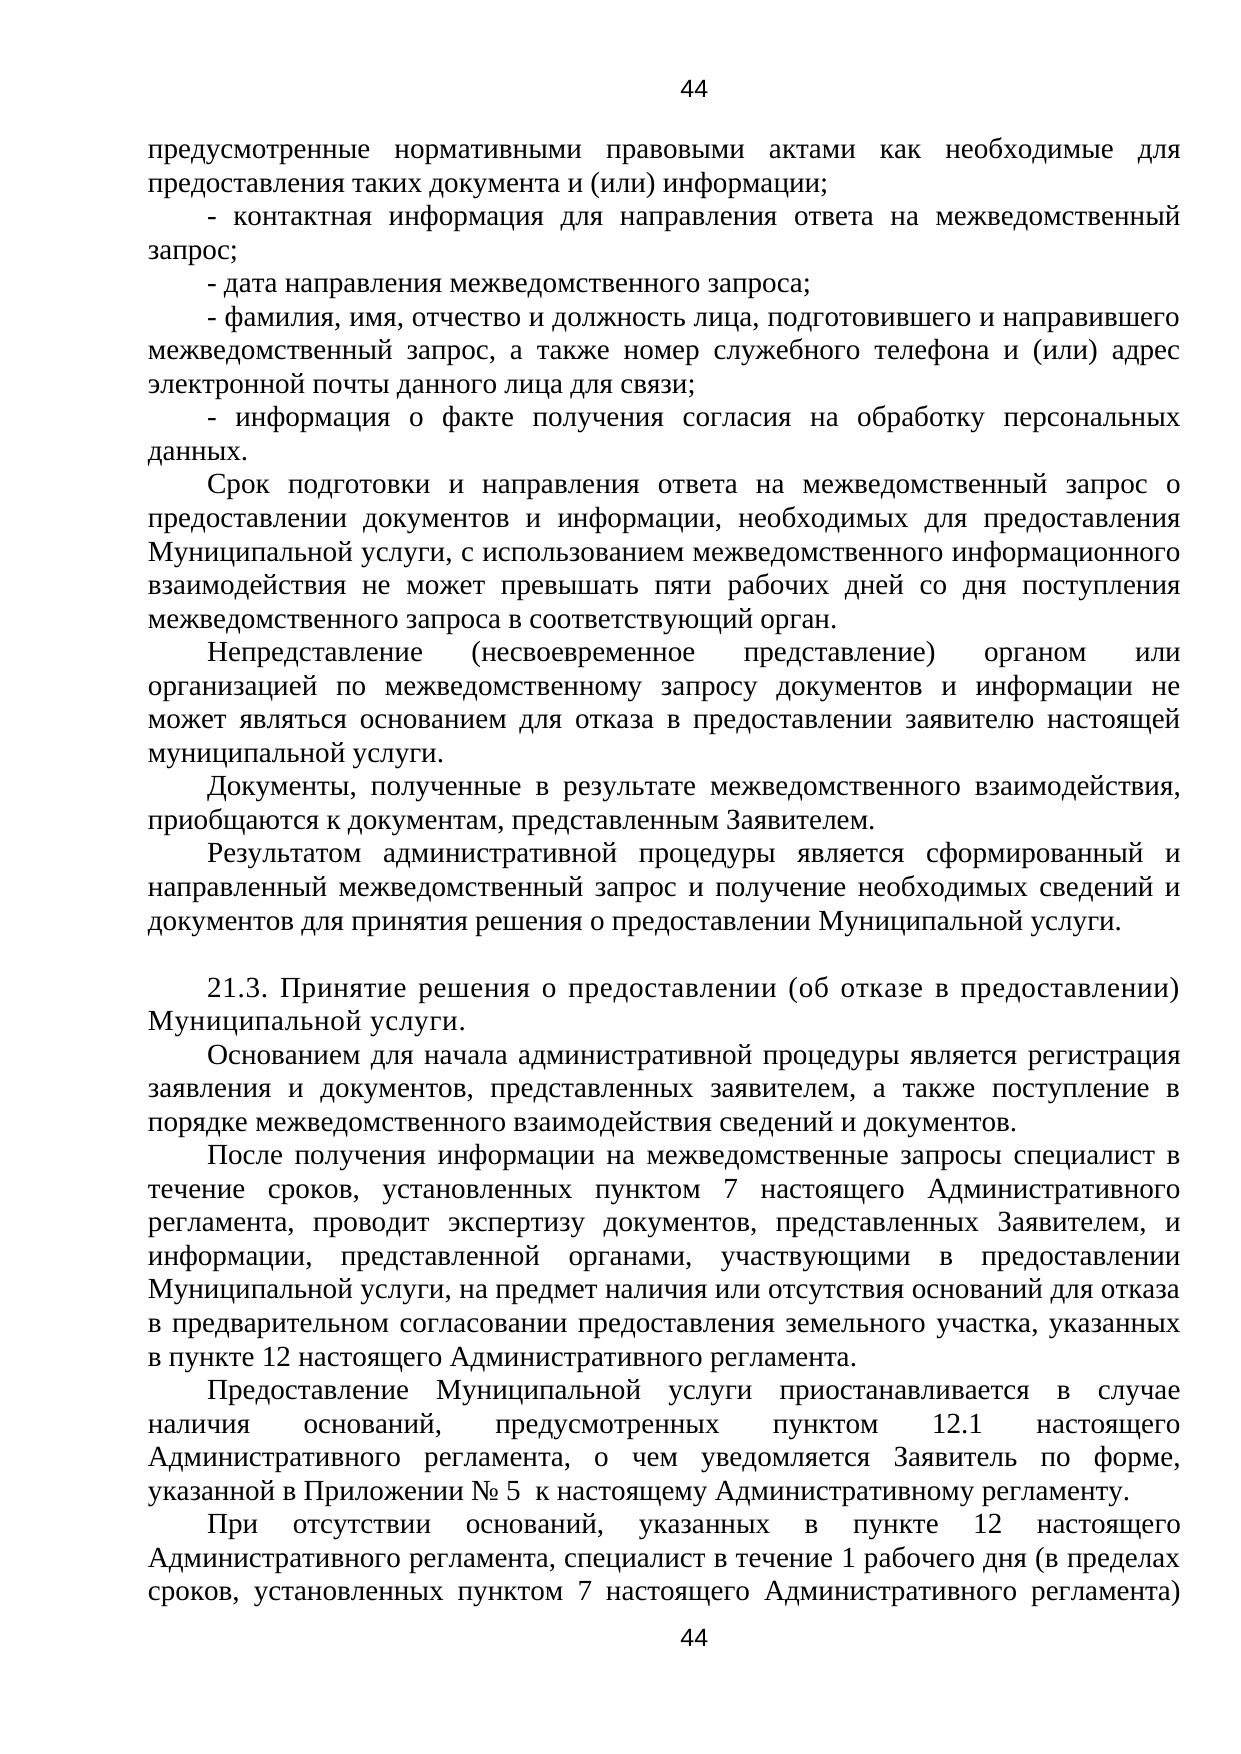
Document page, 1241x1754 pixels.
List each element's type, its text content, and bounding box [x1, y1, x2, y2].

text 21.3. Принятие решения о предоставлении (об отказе в предоставлении) Муниципальной услуги. [148, 970, 1181, 1037]
text - фамилия, имя, отчество и должность лица, подготовившего и направившего межведомственный запрос, а также номер служебного телефона и (или) адрес электронной почты данного лица для связи; [148, 299, 1181, 399]
text - контактная информация для направления ответа на межведомственный запрос; [148, 198, 1181, 265]
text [148, 1506, 1181, 1607]
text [148, 131, 1181, 198]
text Основанием для начала административной процедуры является регистрация заявления и документов, представленных заявителем, а также поступление в порядке межведомственного взаимодействия сведений и документов. [148, 1037, 1181, 1137]
text - информация о факте получения согласия на обработку персональных данных. [148, 399, 1181, 467]
text Документы, полученные в результате межведомственного взаимодействия, приобщаются к документам, представленным Заявителем. [148, 768, 1181, 836]
text Непредставление (несвоевременное представление) органом или организацией по межведомственному запросу документов и информации не может являться основанием для отказа в предоставлении заявителю настоящей муниципальной услуги. [148, 634, 1181, 768]
text Предоставление Муниципальной услуги приостанавливается в случае наличия оснований, предусмотренных пунктом 12.1 настоящего Административного регламента, о чем уведомляется Заявитель по форме, указанной в Приложении № 5 к настоящему Административному регламенту. [148, 1372, 1181, 1506]
text - дата направления межведомственного запроса; [148, 265, 1181, 299]
text Результатом административной процедуры является сформированный и направленный межведомственный запрос и получение необходимых сведений и документов для принятия решения о предоставлении Муниципальной услуги. [148, 836, 1181, 936]
text Срок подготовки и направления ответа на межведомственный запрос о предоставлении документов и информации, необходимых для предоставления Муниципальной услуги, с использованием межведомственного информационного взаимодействия не может превышать пяти рабочих дней со дня поступления межведомственного запроса в соответствующий орган. [148, 467, 1181, 634]
text После получения информации на межведомственные запросы специалист в течение сроков, установленных пунктом 7 настоящего Административного регламента, проводит экспертизу документов, представленных Заявителем, и информации, представленной органами, участвующими в предоставлении Муниципальной услуги, на предмет наличия или отсутствия оснований для отказа в предварительном согласовании предоставления земельного участка, указанных в пункте 12 настоящего Административного регламента. [148, 1137, 1181, 1372]
